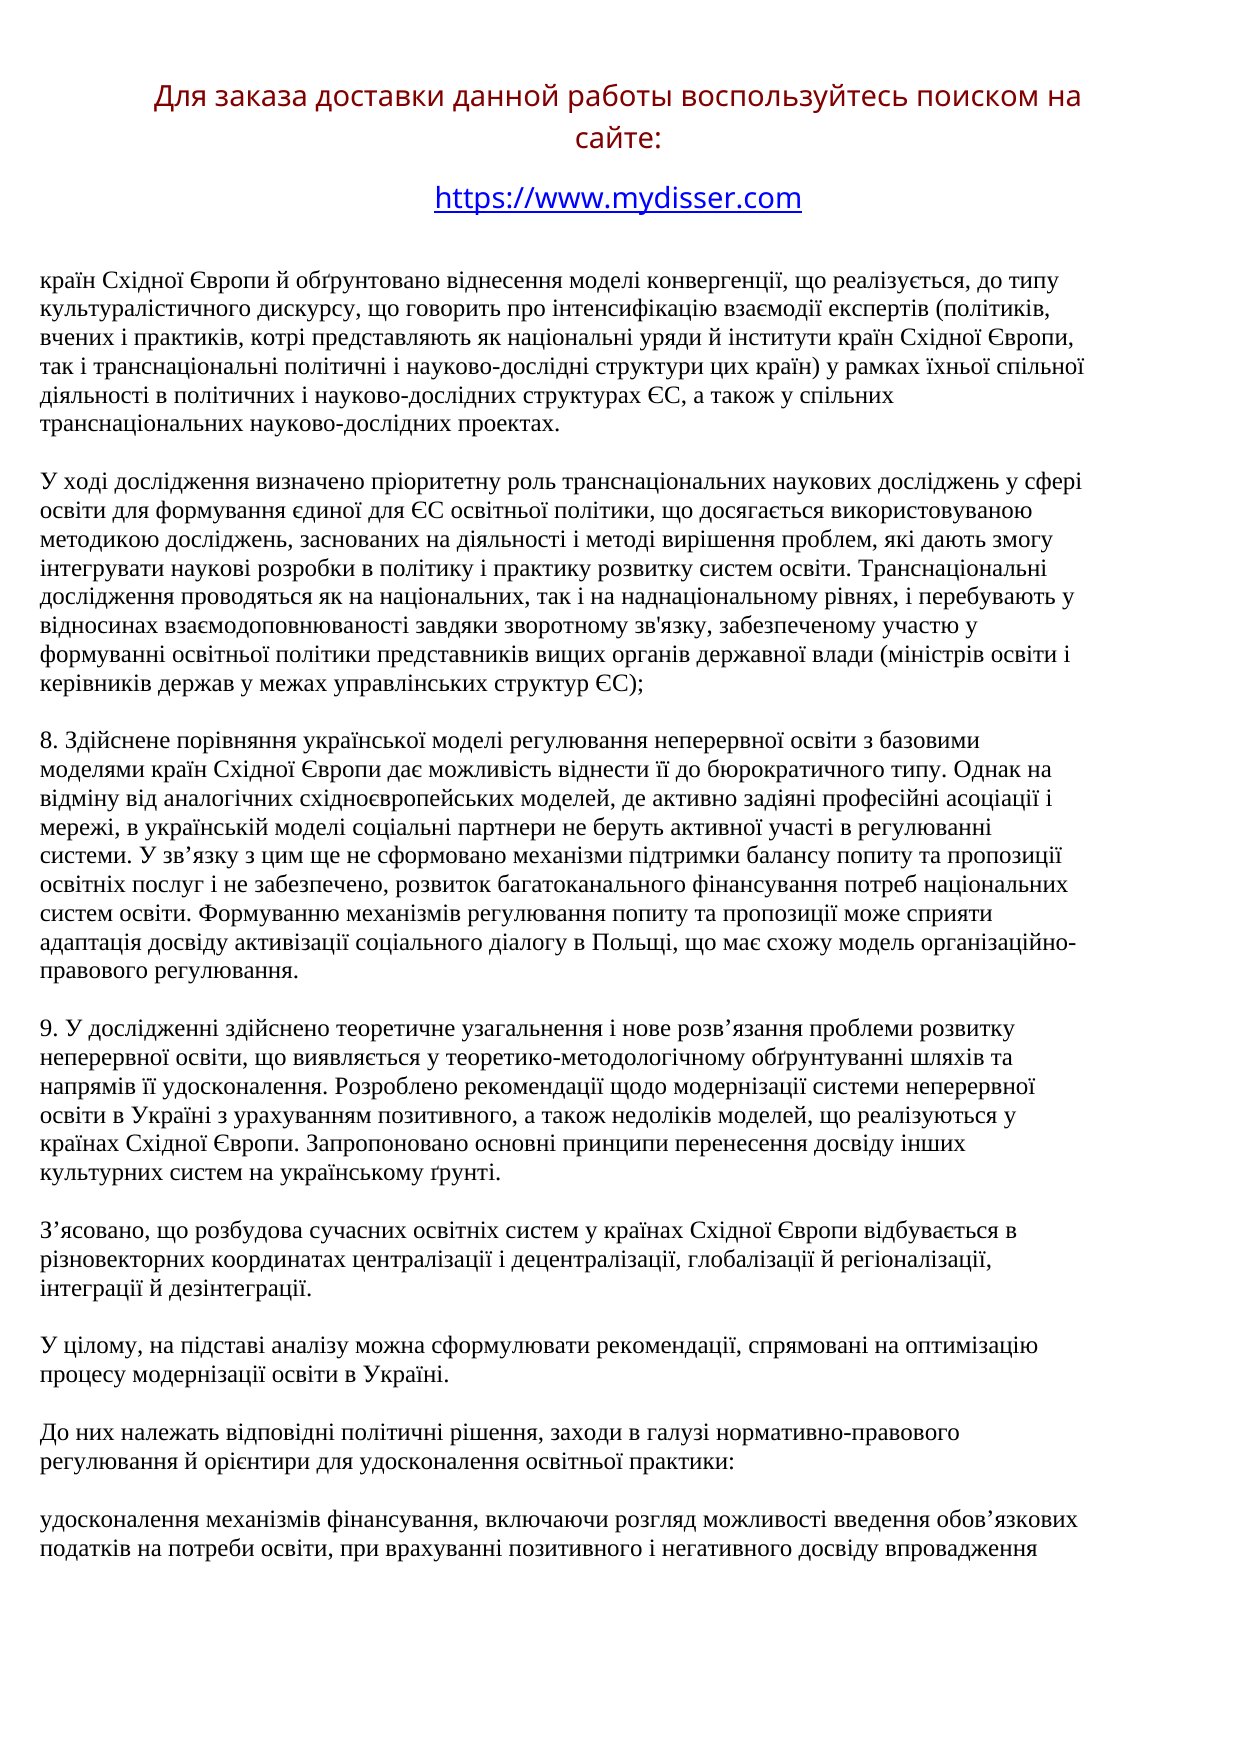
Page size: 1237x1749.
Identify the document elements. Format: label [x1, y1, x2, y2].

table_cell [40, 236, 1086, 1561]
